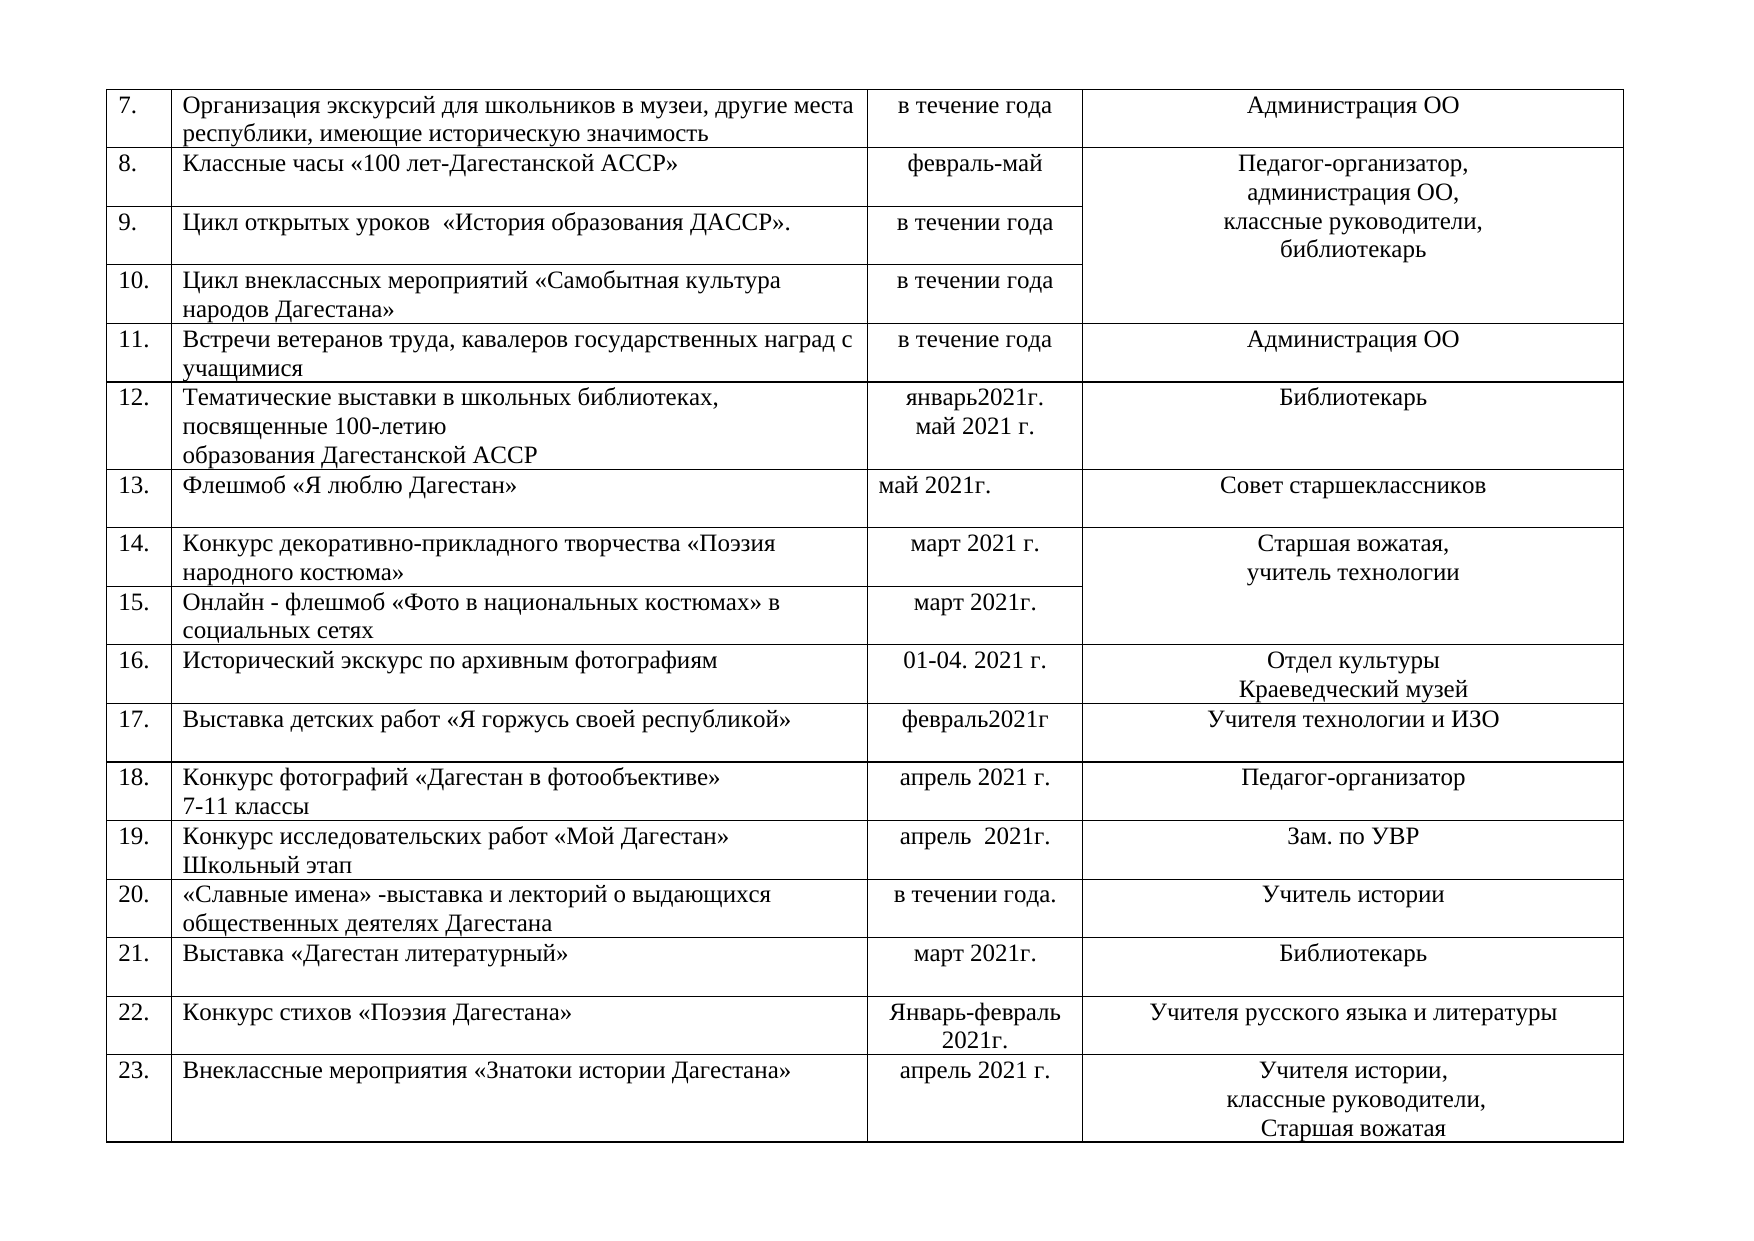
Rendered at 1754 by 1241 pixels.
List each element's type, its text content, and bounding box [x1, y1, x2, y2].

table_cell 14. [107, 528, 171, 586]
table_cell Организация экскурсий для школьников в музеи, другие места республики, имеющие историческую значимость [172, 90, 867, 147]
table_cell Педагог-организатор, администрация ОО, классные руководители, библиотекарь [1083, 148, 1623, 323]
table_cell Библиотекарь [1083, 383, 1623, 469]
table_cell Выставка детских работ «Я горжусь своей республикой» [172, 704, 867, 761]
table_cell Совет старшеклассников [1083, 470, 1623, 527]
table_cell в течении года. [868, 880, 1082, 937]
table_cell Конкурс декоративно-прикладного творчества «Поэзия народного костюма» [172, 528, 867, 586]
table_cell Выставка «Дагестан литературный» [172, 938, 867, 996]
table_cell февраль2021г [868, 704, 1082, 761]
table_cell Учителя технологии и ИЗО [1083, 704, 1623, 761]
table_cell 9. [107, 207, 171, 264]
table_cell апрель 2021 г. [868, 763, 1082, 820]
table_cell Учителя русского языка и литературы [1083, 997, 1623, 1054]
table_cell Учителя истории, классные руководители, Старшая вожатая [1083, 1055, 1623, 1141]
table_cell 16. [107, 645, 171, 703]
table_cell март 2021г. [868, 587, 1082, 644]
table_cell февраль-май [868, 148, 1082, 206]
table_cell Тематические выставки в школьных библиотеках, посвященные 100-летию образования Дагестанской АССР [172, 383, 867, 469]
table_cell Онлайн - флешмоб «Фото в национальных костюмах» в социальных сетях [172, 587, 867, 644]
table_cell 19. [107, 821, 171, 878]
table_cell Конкурс стихов «Поэзия Дагестана» [172, 997, 867, 1054]
table_cell 11. [107, 324, 171, 381]
table_cell в течение года [868, 324, 1082, 381]
table_cell Исторический экскурс по архивным фотографиям [172, 645, 867, 703]
table_cell январь2021г. май 2021 г. [868, 383, 1082, 469]
table_cell 13. [107, 470, 171, 527]
table_cell Классные часы «100 лет-Дагестанской АССР» [172, 148, 867, 206]
table_cell 15. [107, 587, 171, 644]
table_cell 18. [107, 763, 171, 820]
table_cell 8. [107, 148, 171, 206]
table_cell в течение года [868, 90, 1082, 147]
table_cell Старшая вожатая, учитель технологии [1083, 528, 1623, 644]
table_cell Отдел культуры Краеведческий музей [1083, 645, 1623, 703]
table_cell 01-04. 2021 г. [868, 645, 1082, 703]
table_cell 7. [107, 90, 171, 147]
table_cell март 2021 г. [868, 528, 1082, 586]
table_cell «Славные имена» -выставка и лекторий о выдающихся общественных деятелях Дагестана [172, 880, 867, 937]
table_cell 22. [107, 997, 171, 1054]
table_cell 17. [107, 704, 171, 761]
table_cell Учитель истории [1083, 880, 1623, 937]
table_cell Конкурс исследовательских работ «Мой Дагестан» Школьный этап [172, 821, 867, 878]
table_cell апрель 2021 г. [868, 1055, 1082, 1141]
table_cell Зам. по УВР [1083, 821, 1623, 878]
table_cell май 2021г. [868, 470, 1082, 527]
table_cell Встречи ветеранов труда, кавалеров государственных наград с учащимися [172, 324, 867, 381]
table_cell 20. [107, 880, 171, 937]
table_cell март 2021г. [868, 938, 1082, 996]
table_cell Цикл открытых уроков «История образования ДАССР». [172, 207, 867, 264]
table_cell в течении года [868, 207, 1082, 264]
table_cell 21. [107, 938, 171, 996]
table_cell апрель 2021г. [868, 821, 1082, 878]
table_cell Флешмоб «Я люблю Дагестан» [172, 470, 867, 527]
table_cell 12. [107, 383, 171, 469]
table_cell Педагог-организатор [1083, 763, 1623, 820]
table_cell Январь-февраль 2021г. [868, 997, 1082, 1054]
table_cell 10. [107, 265, 171, 323]
table_cell в течении года [868, 265, 1082, 323]
table_cell Библиотекарь [1083, 938, 1623, 996]
table_cell Конкурс фотографий «Дагестан в фотообъективе» 7-11 классы [172, 763, 867, 820]
table_cell Цикл внеклассных мероприятий «Самобытная культура народов Дагестана» [172, 265, 867, 323]
table_cell Внеклассные мероприятия «Знатоки истории Дагестана» [172, 1055, 867, 1141]
table_cell Администрация ОО [1083, 324, 1623, 381]
table_cell Администрация ОО [1083, 90, 1623, 147]
table_cell 23. [107, 1055, 171, 1141]
